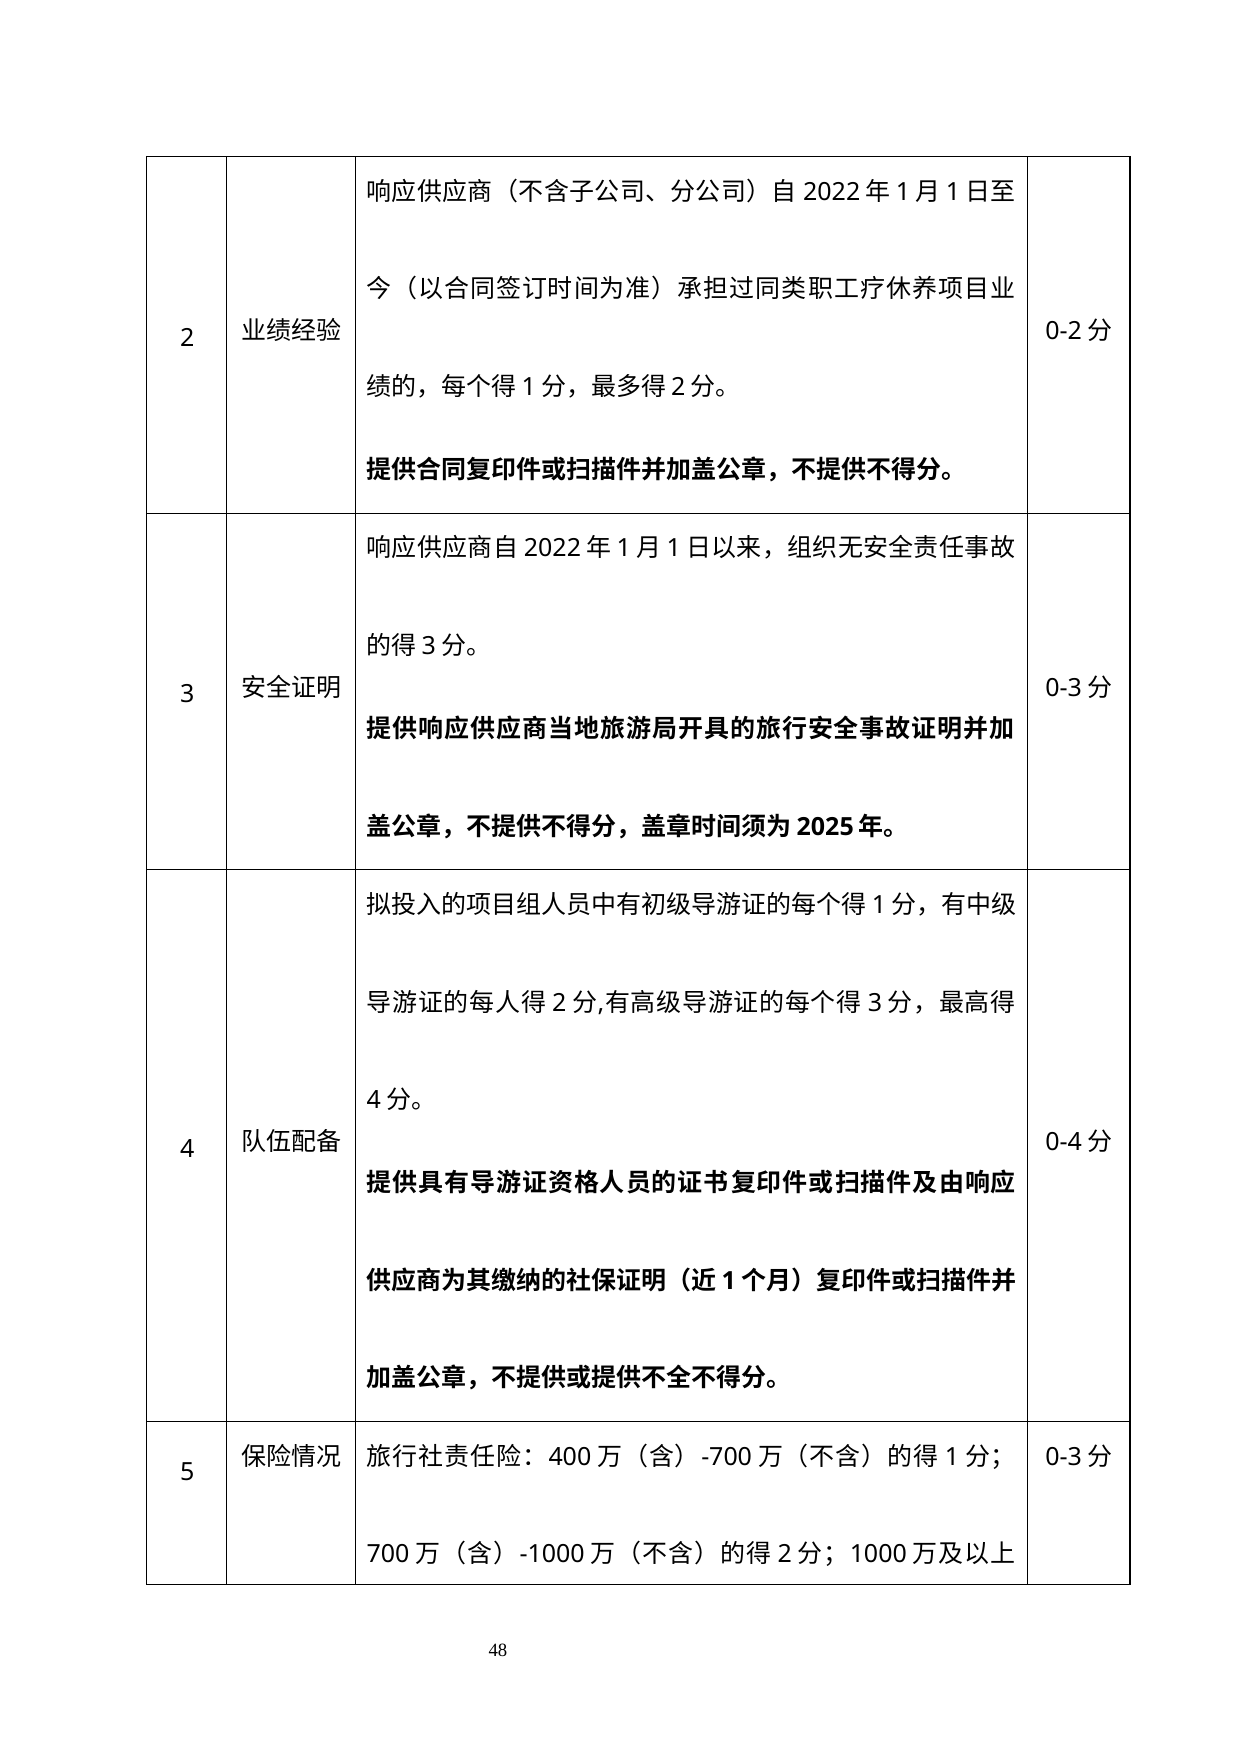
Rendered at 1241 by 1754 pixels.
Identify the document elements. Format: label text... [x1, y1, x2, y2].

table_cell 0-4分 [1028, 870, 1129, 1421]
table_cell 响应供应商（不含子公司、分公司）自2022年1月1日至今（以合同签订时间为准）承担过同类职工疗休养项目业绩的，每个得1分，最多得2分。 提供合同复印件或扫描件并加盖公章，不提供不得分。 [356, 157, 1027, 512]
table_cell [356, 1422, 1027, 1584]
table_cell 业绩经验 [227, 157, 355, 512]
table_cell 0-3分 [1028, 1422, 1129, 1584]
table_cell 安全证明 [227, 514, 355, 869]
table_cell 队伍配备 [227, 870, 355, 1421]
table_cell 2 [147, 157, 226, 512]
table_cell 保险情况 [227, 1422, 355, 1584]
table_cell 0-3分 [1028, 514, 1129, 869]
table_cell 响应供应商自2022年1月1日以来，组织无安全责任事故的得3分。 提供响应供应商当地旅游局开具的旅行安全事故证明并加盖公章，不提供不得分，盖章时间须为2025年。 [356, 514, 1027, 869]
table_cell 5 [147, 1422, 226, 1584]
table_cell 0-2分 [1028, 157, 1129, 512]
table_cell 4 [147, 870, 226, 1421]
table_cell 拟投入的项目组人员中有初级导游证的每个得1分，有中级导游证的每人得2分,有高级导游证的每个得3分，最高得4分。 提供具有导游证资格人员的证书复印件或扫描件及由响应供应商为其缴纳的社保证明（近1个月）复印件或扫描件并加盖公章，不提供或提供不全不得分。 [356, 870, 1027, 1421]
table_cell 3 [147, 514, 226, 869]
